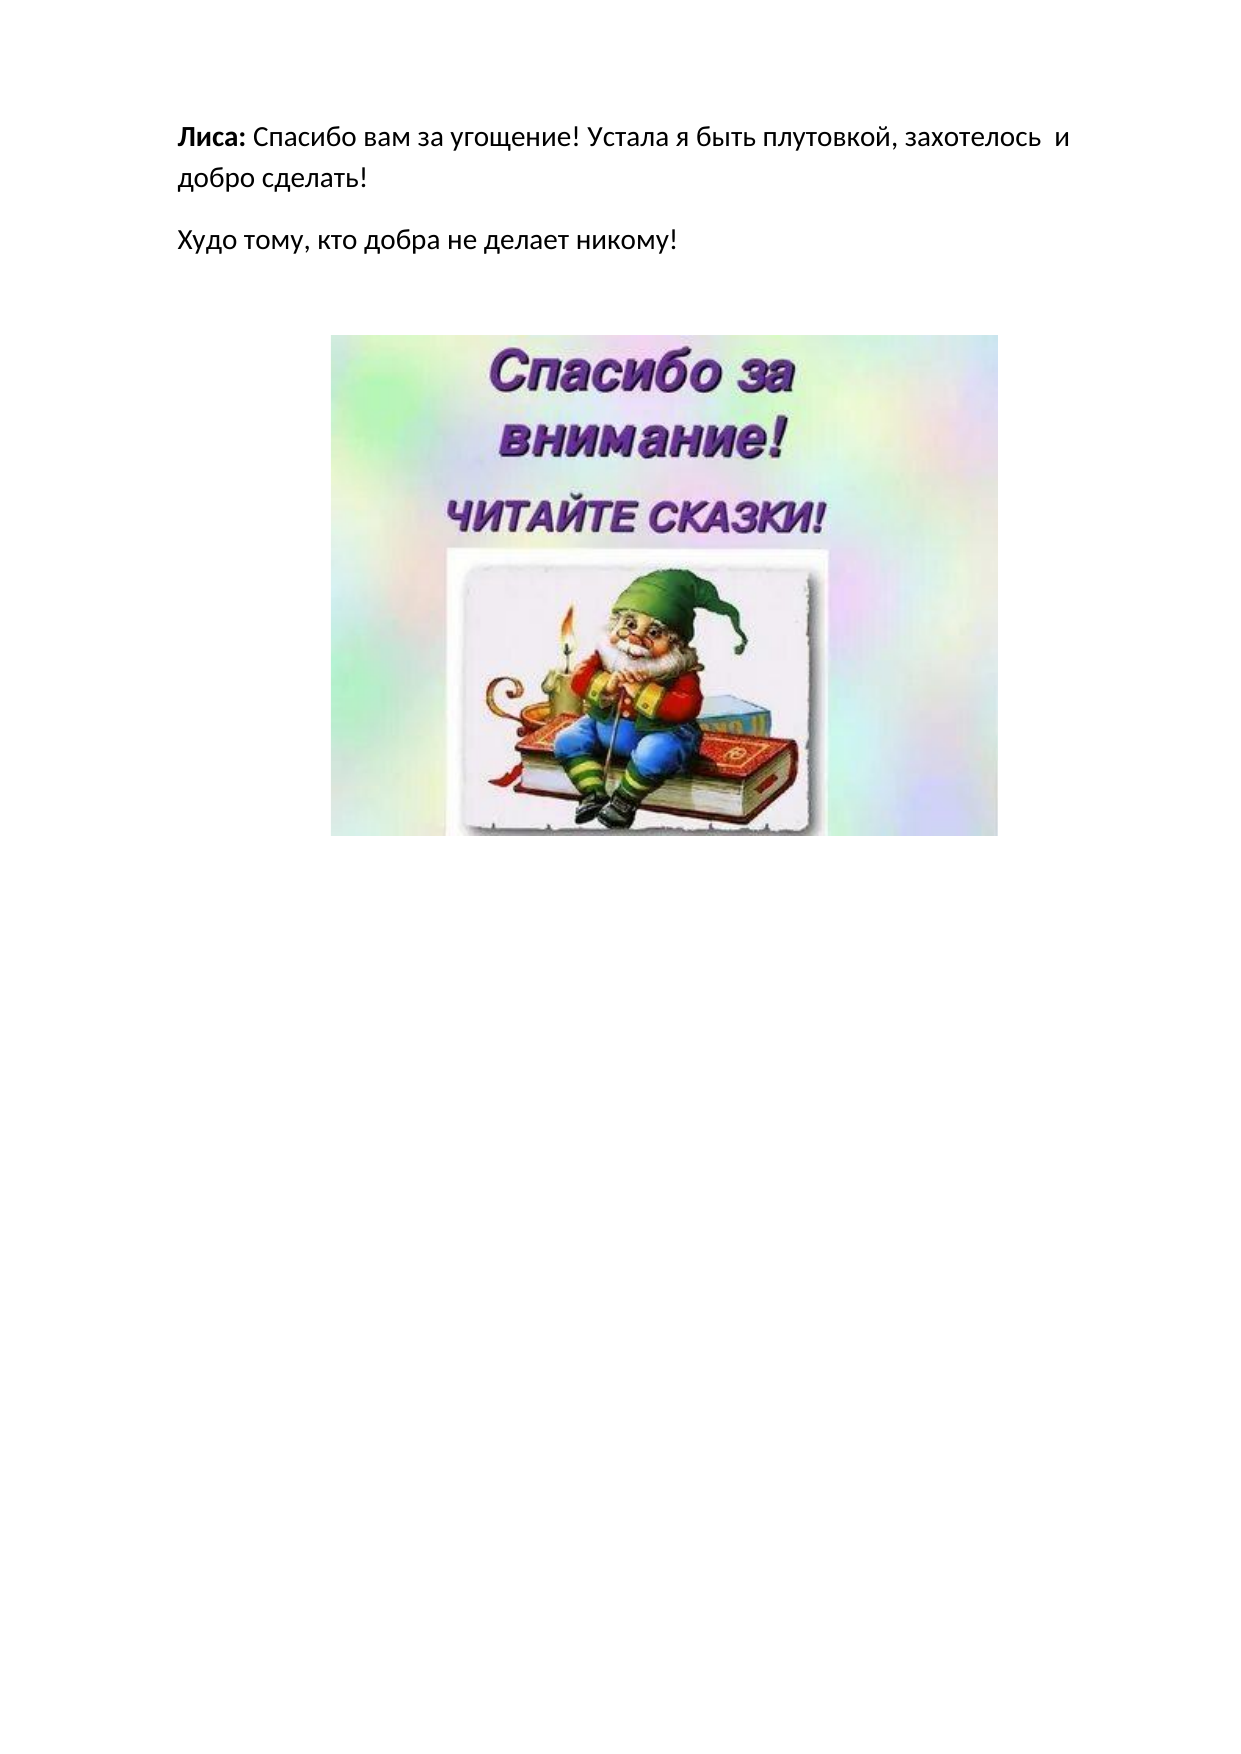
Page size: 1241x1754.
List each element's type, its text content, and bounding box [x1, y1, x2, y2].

text Лиса: Спасибо вам за угощение! Устала я быть плутовкой, захотелось и добро сделать! [177, 118, 1152, 195]
text Худо тому, кто добра не делает никому! [177, 221, 1152, 256]
picture [330, 335, 998, 836]
